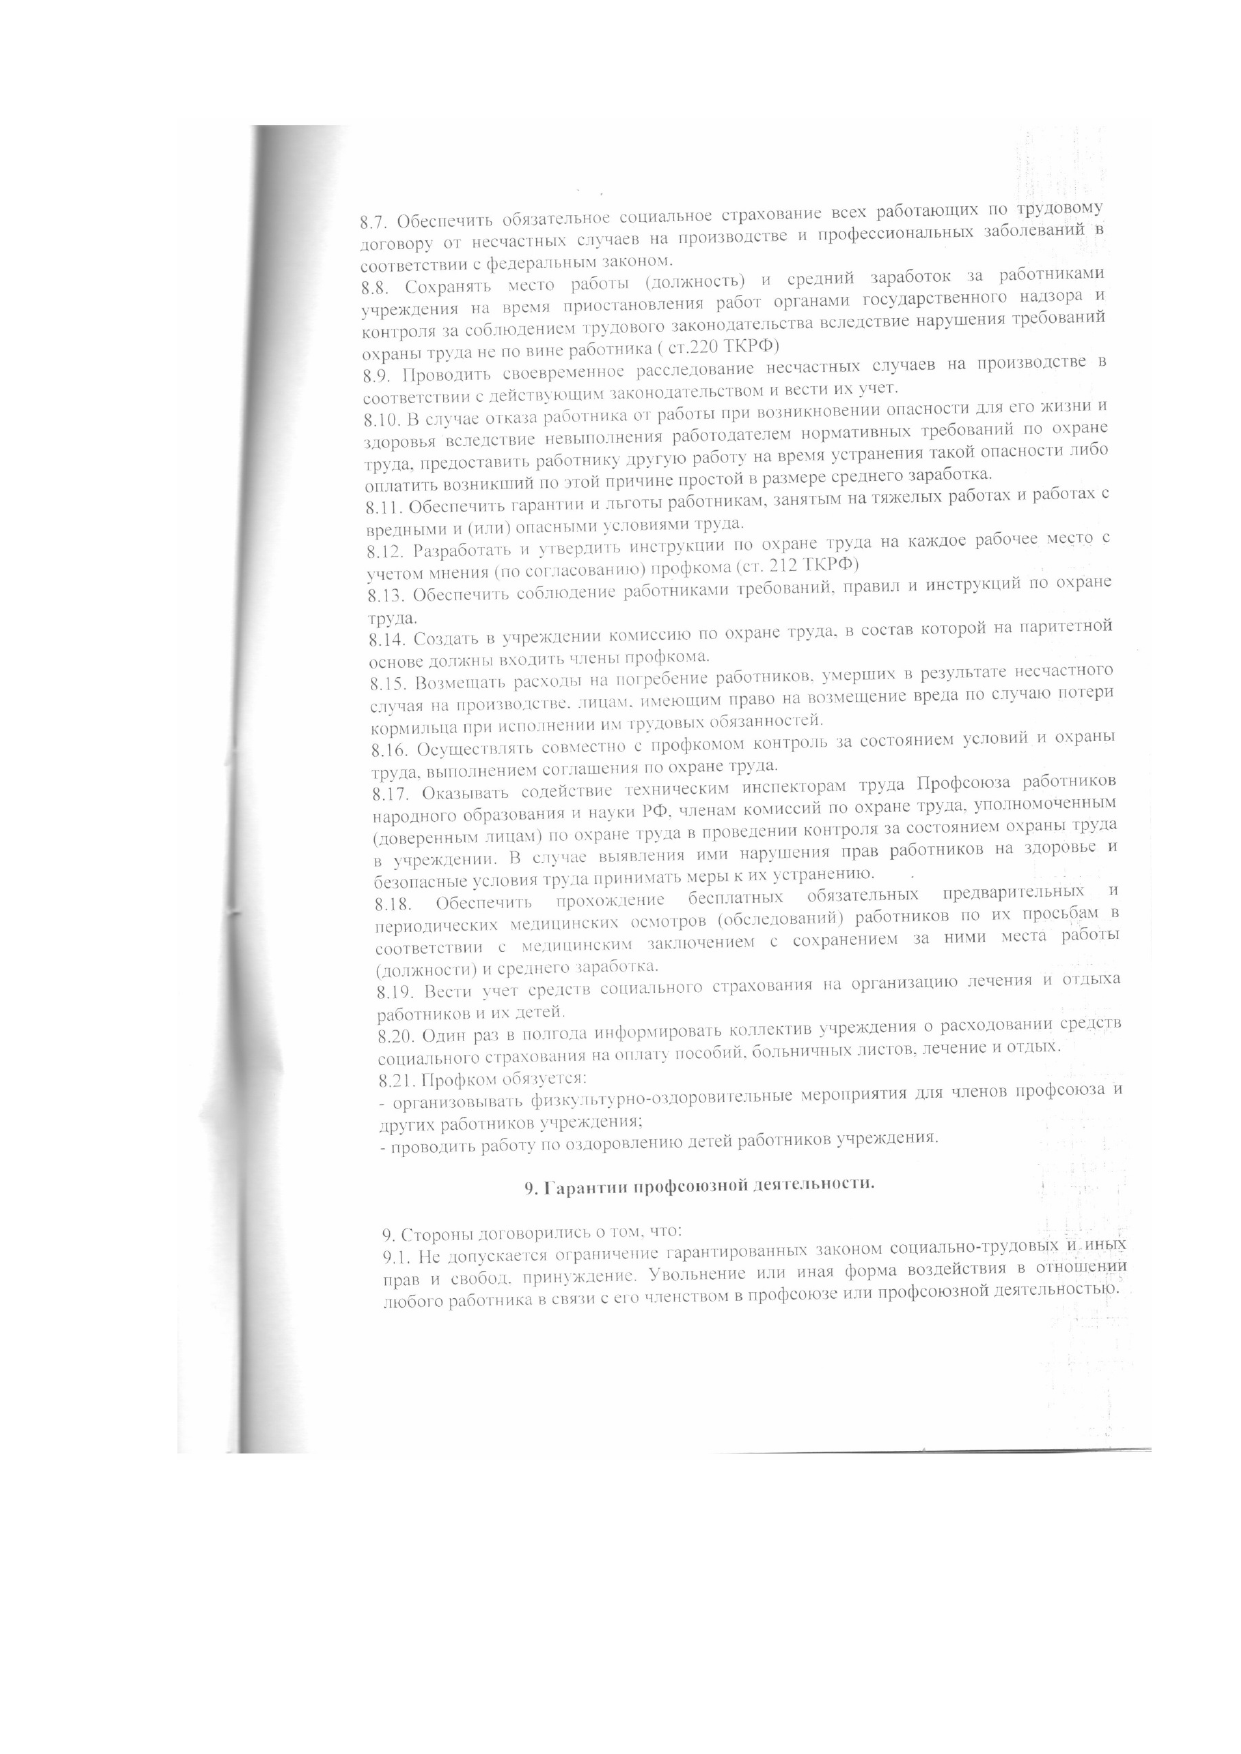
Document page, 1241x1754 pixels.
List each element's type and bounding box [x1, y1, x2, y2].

picture [177, 118, 1152, 1460]
